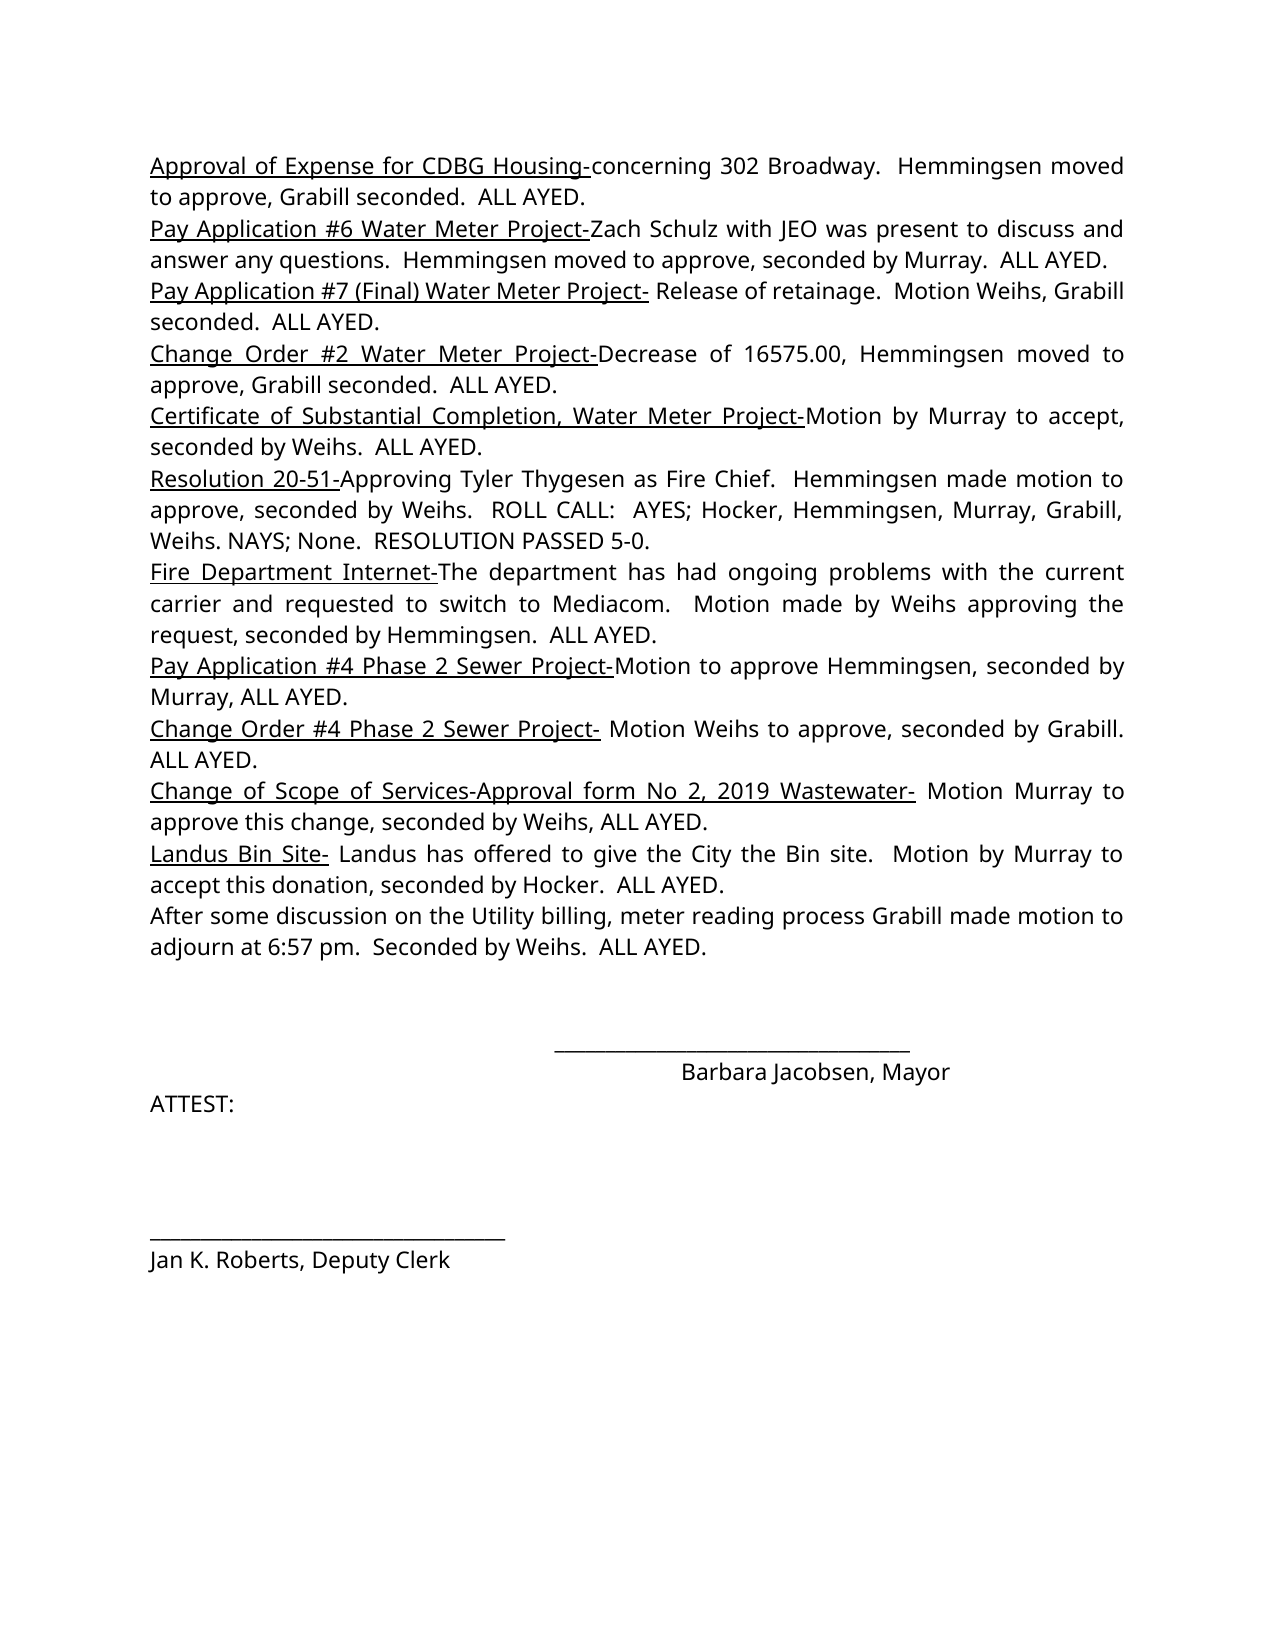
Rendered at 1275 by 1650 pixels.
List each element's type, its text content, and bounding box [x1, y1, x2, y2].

text Landus Bin Site- Landus has offered to give the City the Bin site. Motion by Murray to accept this donation, seconded by Hocker. ALL AYED. [150, 837, 1125, 900]
text ___________________________________ [150, 1025, 1125, 1056]
text Change of Scope of Services-Approval form No 2, 2019 Wastewater- Motion Murray to approve this change, seconded by Weihs, ALL AYED. [150, 775, 1125, 837]
text ATTEST: [150, 1087, 1125, 1119]
text Pay Application #6 Water Meter Project-Zach Schulz with JEO was present to discuss and answer any questions. Hemmingsen moved to approve, seconded by Murray. ALL AYED. [150, 212, 1125, 275]
text ___________________________________ [150, 1212, 1125, 1244]
text Change Order #4 Phase 2 Sewer Project- Motion Weihs to approve, seconded by Grabill. ALL AYED. [150, 712, 1125, 775]
text Barbara Jacobsen, Mayor [150, 1056, 1125, 1087]
text Resolution 20-51-Approving Tyler Thygesen as Fire Chief. Hemmingsen made motion to approve, seconded by Weihs. ROLL CALL: AYES; Hocker, Hemmingsen, Murray, Grabill, Weihs. NAYS; None. RESOLUTION PASSED 5-0. [150, 462, 1125, 556]
text Pay Application #7 (Final) Water Meter Project- Release of retainage. Motion Weihs, Grabill seconded. ALL AYED. [150, 275, 1125, 337]
text After some discussion on the Utility billing, meter reading process Grabill made motion to adjourn at 6:57 pm. Seconded by Weihs. ALL AYED. [150, 900, 1125, 962]
text Change Order #2 Water Meter Project-Decrease of 16575.00, Hemmingsen moved to approve, Grabill seconded. ALL AYED. [150, 337, 1125, 400]
text Certificate of Substantial Completion, Water Meter Project-Motion by Murray to accept, seconded by Weihs. ALL AYED. [150, 400, 1125, 462]
text Approval of Expense for CDBG Housing-concerning 302 Broadway. Hemmingsen moved to approve, Grabill seconded. ALL AYED. [150, 150, 1125, 212]
text Jan K. Roberts, Deputy Clerk [150, 1244, 1125, 1275]
text Pay Application #4 Phase 2 Sewer Project-Motion to approve Hemmingsen, seconded by Murray, ALL AYED. [150, 650, 1125, 712]
text Fire Department Internet-The department has had ongoing problems with the current carrier and requested to switch to Mediacom. Motion made by Weihs approving the request, seconded by Hemmingsen. ALL AYED. [150, 556, 1125, 650]
